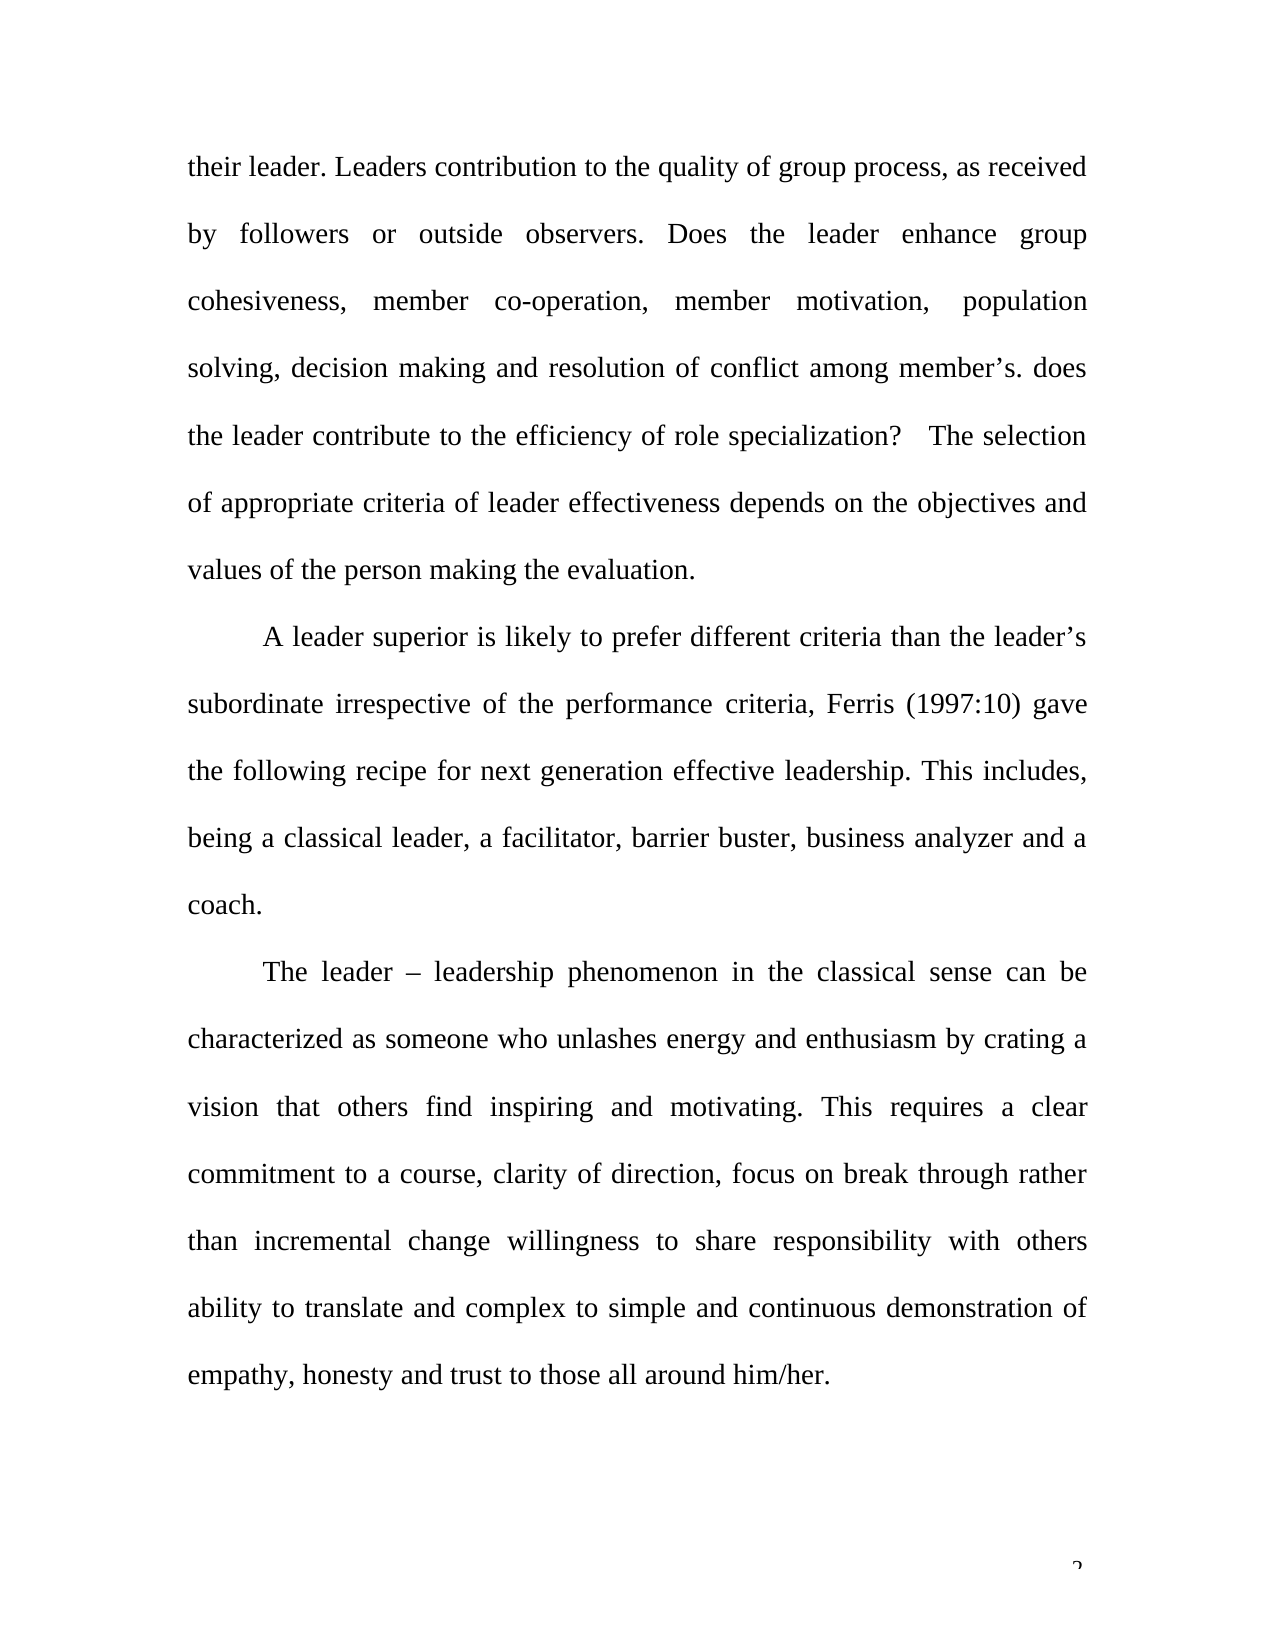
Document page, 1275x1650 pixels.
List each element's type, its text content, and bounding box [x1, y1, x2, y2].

text The leader – leadership phenomenon in the classical sense can be characterized as someone who unlashes energy and enthusiasm by crating a vision that others find inspiring and motivating. This requires a clear commitment to a course, clarity of direction, focus on break through rather than incremental change willingness to share responsibility with others ability to translate and complex to simple and continuous demonstration of empathy, honesty and trust to those all around him/her. [187, 954, 1088, 1391]
text their leader. Leaders contribution to the quality of group process, as received by followers or outside observers. Does the leader enhance group cohesiveness, member co-operation, member motivation, population solving, decision making and resolution of conflict among member’s. does the leader contribute to the efficiency of role specialization? The selection of appropriate criteria of leader effectiveness depends on the objectives and values of the person making the evaluation. [187, 149, 1088, 585]
text A leader superior is likely to prefer different criteria than the leader’s subordinate irrespective of the performance criteria, Ferris (1997:10) gave the following recipe for next generation effective leadership. This includes, being a classical leader, a facilitator, barrier buster, business analyzer and a coach. [187, 619, 1088, 921]
